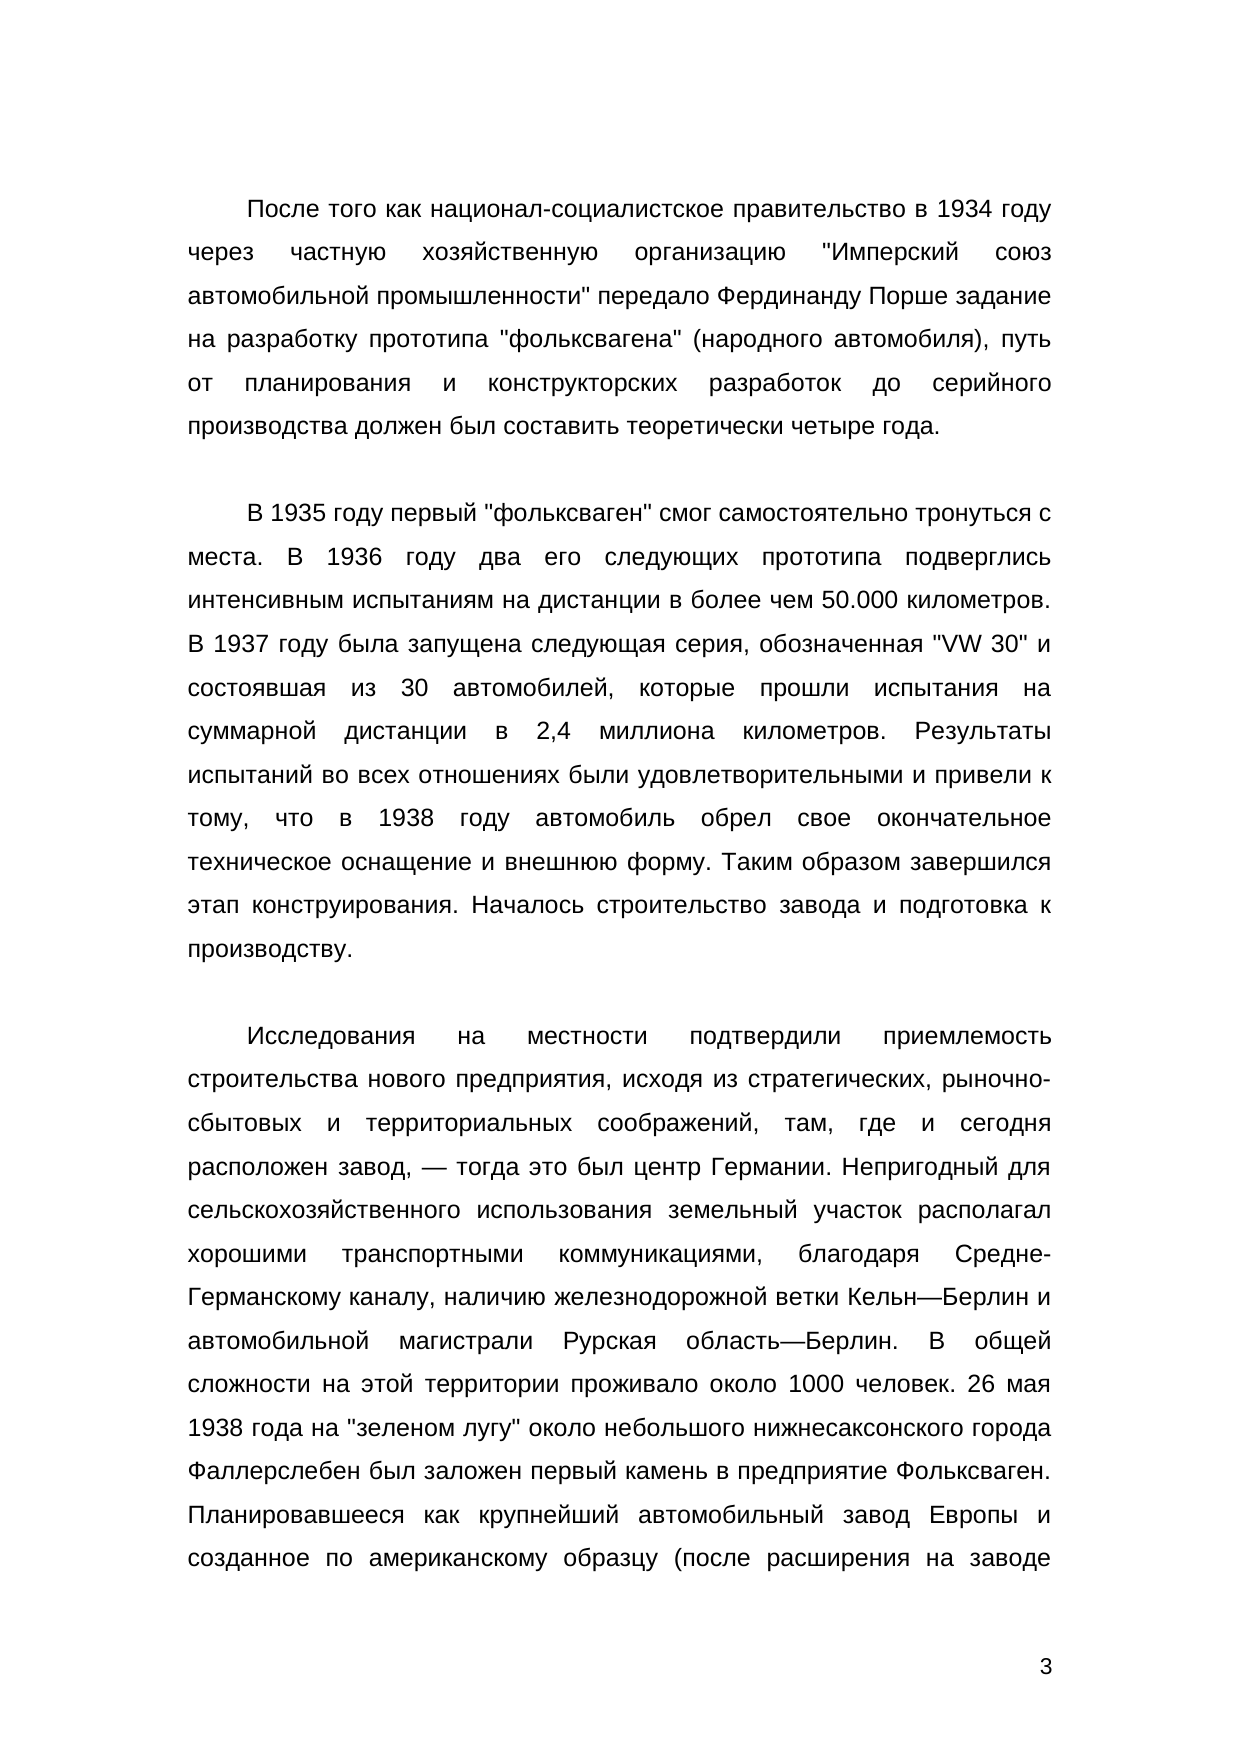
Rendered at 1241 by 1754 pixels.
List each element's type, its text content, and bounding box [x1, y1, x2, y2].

text В 1935 году первый "фольксваген" смог самостоятельно тронуться с места. В 1936 году два его следующих прототипа подверглись интенсивным испытаниям на дистанции в более чем 50.000 километров. В 1937 году была запущена следующая серия, обозначенная "VW 30" и состоявшая из 30 автомобилей, которые прошли испытания на суммарной дистанции в 2,4 миллиона километров. Результаты испытаний во всех отношениях были удовлетворительными и привели к тому, что в 1938 году автомобиль обрел свое окончательное техническое оснащение и внешнюю форму. Таким образом завершился этап конструирования. Началось строительство завода и подготовка к производству. [187, 498, 1053, 963]
text После того как национал-социалистское правительство в 1934 году через частную хозяйственную организацию "Имперский союз автомобильной промышленности" передало Фердинанду Порше задание на разработку прототипа "фольксвагена" (народного автомобиля), путь от планирования и конструкторских разработок до серийного производства должен был составить теоретически четыре года. [187, 193, 1053, 440]
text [187, 1021, 1053, 1572]
